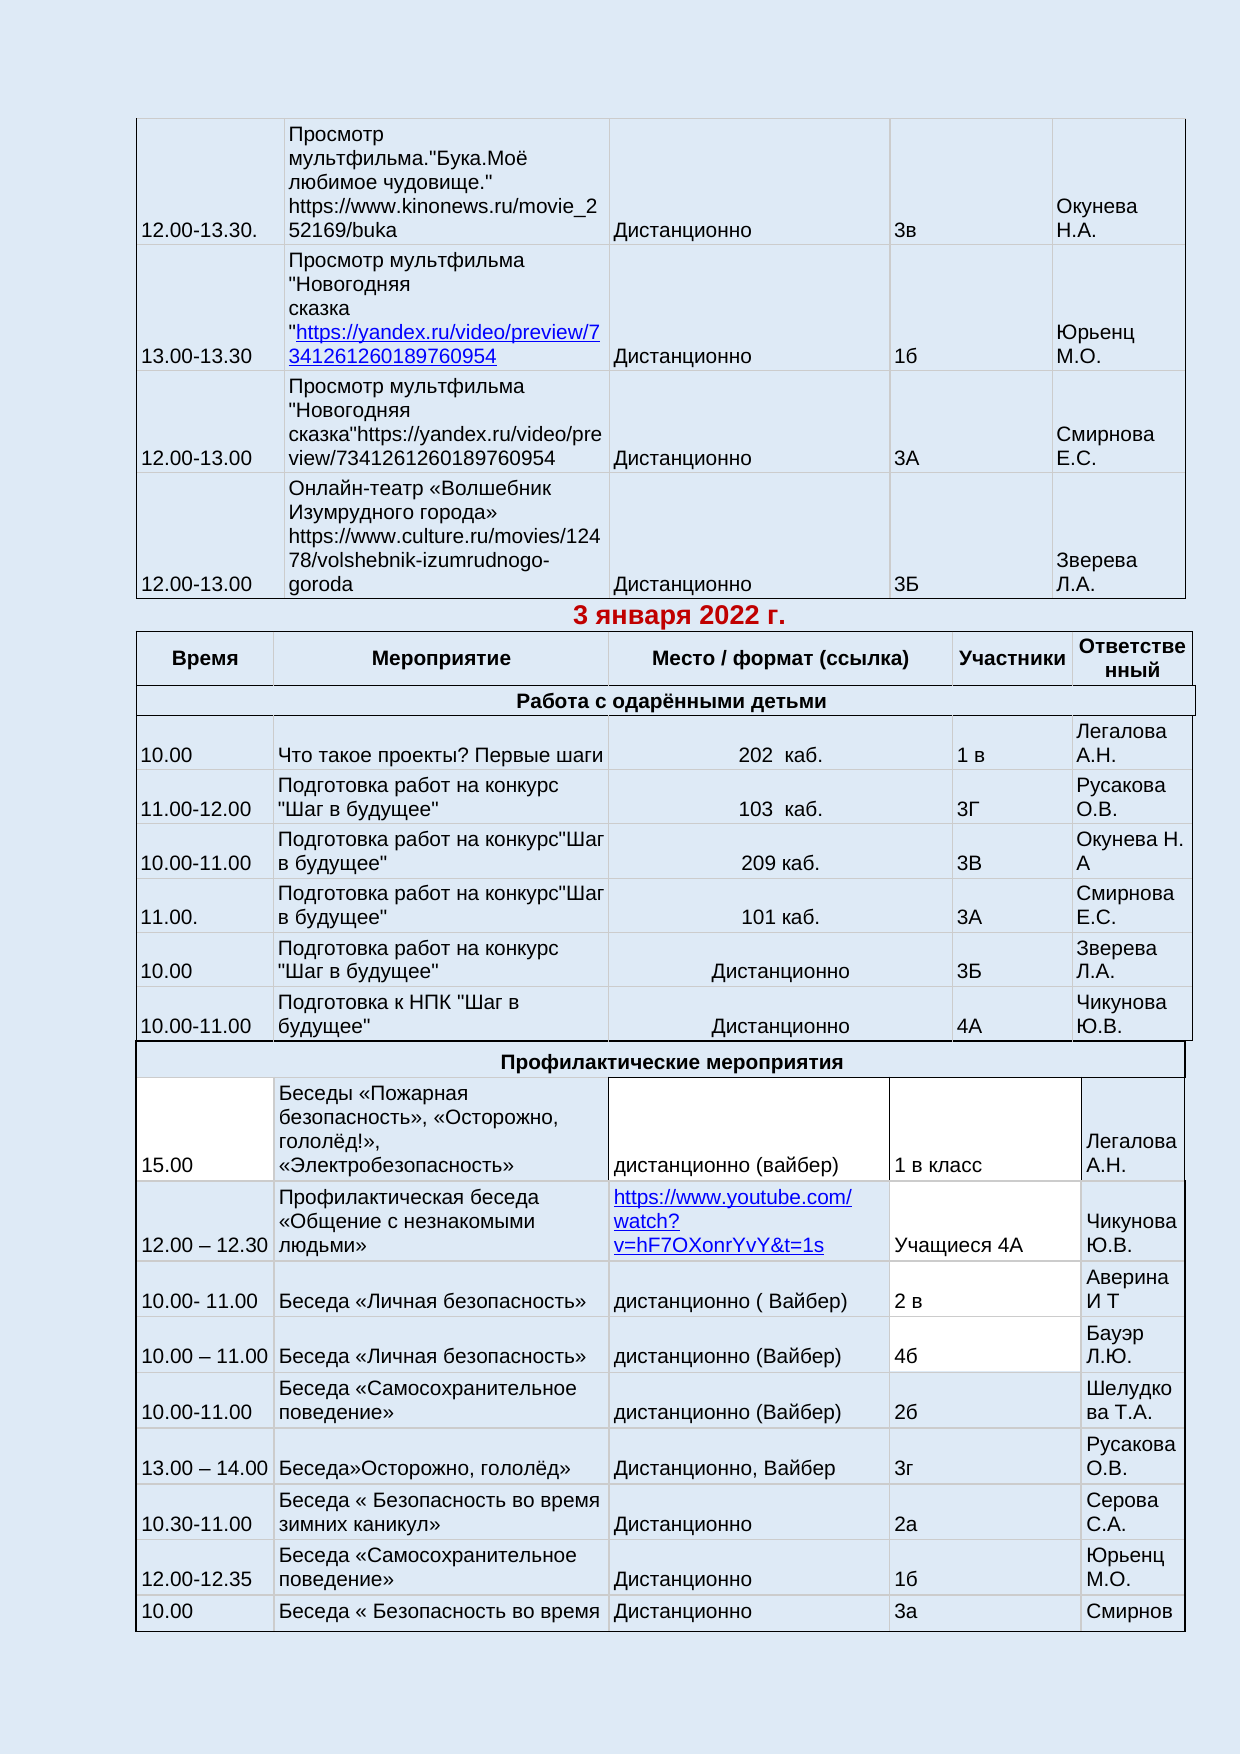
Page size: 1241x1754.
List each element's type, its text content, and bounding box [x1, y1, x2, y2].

table_cell Просмотр мультфильма."Бука.Моё любимое чудовище." https://www.kinonews.ru/movie_252169/buka [285, 119, 609, 244]
table_cell Дистанционно [610, 1540, 889, 1594]
text 3 января 2022 г. [207, 599, 1152, 631]
table_cell 1б [891, 245, 1052, 370]
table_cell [275, 1596, 608, 1631]
table_cell 10.00 – 11.00 [137, 1317, 273, 1371]
table_cell Беседа « Безопасность во время зимних каникул» [275, 1485, 608, 1538]
table_cell 3в [891, 119, 1052, 244]
table_cell Русакова О.В. [1082, 1429, 1184, 1483]
table_cell Смирнова Е.С. [1082, 1596, 1184, 1631]
table_cell Работа с одарёнными детьми [137, 686, 1195, 715]
table_cell Беседа «Самосохранительное поведение» [275, 1540, 608, 1594]
table_cell 3Б [891, 473, 1052, 598]
table_cell https://www.youtube.com/watch?v=hF7OXonrYvY&t=1s [610, 1182, 889, 1260]
table_cell 1 в [953, 716, 1072, 769]
table_cell 4б [890, 1317, 1080, 1371]
table_cell Юрьенц М.О. [1082, 1540, 1184, 1594]
table_cell Учащиеся 4А [890, 1182, 1080, 1260]
table_cell Чикунова Ю.В. [1073, 987, 1192, 1040]
table_cell 12.00-12.35 [137, 1540, 273, 1594]
table_cell 3Г [953, 770, 1072, 823]
table_cell 11.00-12.00 [137, 770, 273, 823]
table_cell Аверина И Т [1082, 1262, 1184, 1316]
table_cell 209 каб. [609, 824, 952, 877]
table_cell Дистанционно [609, 933, 952, 986]
table_cell Онлайн-театр «Волшебник Изумрудного города» https://www.culture.ru/movies/12478/volshebnik-izumrudnogo-goroda [285, 473, 609, 598]
table_cell Чикунова Ю.В. [1082, 1182, 1184, 1260]
table_header Место / формат (ссылка) [609, 632, 952, 685]
table_header Время [137, 632, 273, 685]
table_cell 1б [890, 1540, 1080, 1594]
table_cell Подготовка работ на конкурс "Шаг в будущее" [274, 770, 608, 823]
table_cell Дистанционно [610, 245, 889, 370]
table_cell дистанционно (Вайбер) [610, 1317, 889, 1371]
table_cell 103 каб. [609, 770, 952, 823]
table_cell Окунева Н.А. [1053, 119, 1185, 244]
table_cell Подготовка работ на конкурс"Шаг в будущее" [274, 824, 608, 877]
table_cell дистанционно (вайбер) [609, 1078, 889, 1180]
table_cell 13.00 – 14.00 [137, 1429, 273, 1483]
table_header Мероприятие [274, 632, 608, 685]
table_cell 3В [953, 824, 1072, 877]
table_cell Подготовка работ на конкурс "Шаг в будущее" [274, 933, 608, 986]
table_cell 10.30-11.00 [137, 1485, 273, 1538]
table_cell 3а [890, 1596, 1080, 1631]
table_cell Профилактическая беседа «Общение с незнакомыми людьми» [275, 1182, 608, 1260]
table_cell дистанционно (Вайбер) [610, 1373, 889, 1427]
table_cell Легалова А.Н. [1082, 1078, 1184, 1180]
table_cell 10.00 [137, 1596, 273, 1631]
table_cell 3А [891, 371, 1052, 472]
table_cell 2а [890, 1485, 1080, 1538]
table_cell 12.00-13.00 [137, 473, 284, 598]
table_cell 13.00-13.30 [137, 245, 284, 370]
table_cell Серова С.А. [1082, 1485, 1184, 1538]
table_cell Легалова А.Н. [1073, 716, 1192, 769]
table_cell Дистанционно, Вайбер [610, 1429, 889, 1483]
table_cell 10.00- 11.00 [137, 1262, 273, 1316]
table_cell 3Б [953, 933, 1072, 986]
table_cell 12.00-13.30. [137, 119, 284, 244]
table_cell Просмотр мультфильма "Новогодняя сказка"https://yandex.ru/video/preview/7341261260189760954 [285, 371, 609, 472]
table_cell Дистанционно [610, 371, 889, 472]
table_cell Беседы «Пожарная безопасность», «Осторожно, гололёд!», «Электробезопасность» [275, 1078, 608, 1180]
table_cell Дистанционно [610, 1485, 889, 1538]
table_cell Профилактические мероприятия [137, 1042, 1184, 1077]
table_cell Дистанционно [610, 1596, 889, 1631]
table_cell 10.00-11.00 [137, 1373, 273, 1427]
table_cell 10.00-11.00 [137, 824, 273, 877]
table_cell Окунева Н. А [1073, 824, 1192, 877]
table_cell 3г [890, 1429, 1080, 1483]
table_cell Просмотр мультфильма "Новогодняя сказка"https://yandex.ru/video/preview/7341261260189760954 [285, 245, 609, 370]
table_cell Что такое проекты? Первые шаги [274, 716, 608, 769]
table_cell 2 в [890, 1262, 1080, 1316]
table_cell Зверева Л.А. [1073, 933, 1192, 986]
table_cell Бауэр Л.Ю. [1082, 1317, 1184, 1371]
table_cell 15.00 [137, 1078, 273, 1180]
table_cell 4А [953, 987, 1072, 1040]
table_cell Шелудкова Т.А. [1082, 1373, 1184, 1427]
table_cell 202 каб. [609, 716, 952, 769]
table_cell Смирнова Е.С. [1073, 879, 1192, 932]
table_cell Беседа»Осторожно, гололёд» [275, 1429, 608, 1483]
table_cell Русакова О.В. [1073, 770, 1192, 823]
table_cell Подготовка работ на конкурс"Шаг в будущее" [274, 879, 608, 932]
table_cell Дистанционно [610, 119, 889, 244]
table_cell дистанционно ( Вайбер) [610, 1262, 889, 1316]
table_cell 101 каб. [609, 879, 952, 932]
table_header Участники [953, 632, 1072, 685]
table_cell Зверева Л.А. [1053, 473, 1185, 598]
table_cell Беседа «Личная безопасность» [275, 1317, 608, 1371]
table_cell 1 в класс [890, 1078, 1081, 1180]
table_cell 12.00 – 12.30 [137, 1182, 273, 1260]
table_cell 12.00-13.00 [137, 371, 284, 472]
table_cell Дистанционно [610, 473, 889, 598]
table_header Ответственный [1073, 632, 1192, 685]
table_cell 10.00 [137, 716, 273, 769]
table_cell Юрьенц М.О. [1053, 245, 1185, 370]
table_cell 2б [890, 1373, 1080, 1427]
table_cell 3А [953, 879, 1072, 932]
table_cell 11.00. [137, 879, 273, 932]
table_cell 10.00-11.00 [137, 987, 273, 1040]
table_cell Беседа «Личная безопасность» [275, 1262, 608, 1316]
table_cell Беседа «Самосохранительное поведение» [275, 1373, 608, 1427]
table_cell 10.00 [137, 933, 273, 986]
table_cell Дистанционно [609, 987, 952, 1040]
table_cell Смирнова Е.С. [1053, 371, 1185, 472]
table_cell Подготовка к НПК "Шаг в будущее" [274, 987, 608, 1040]
